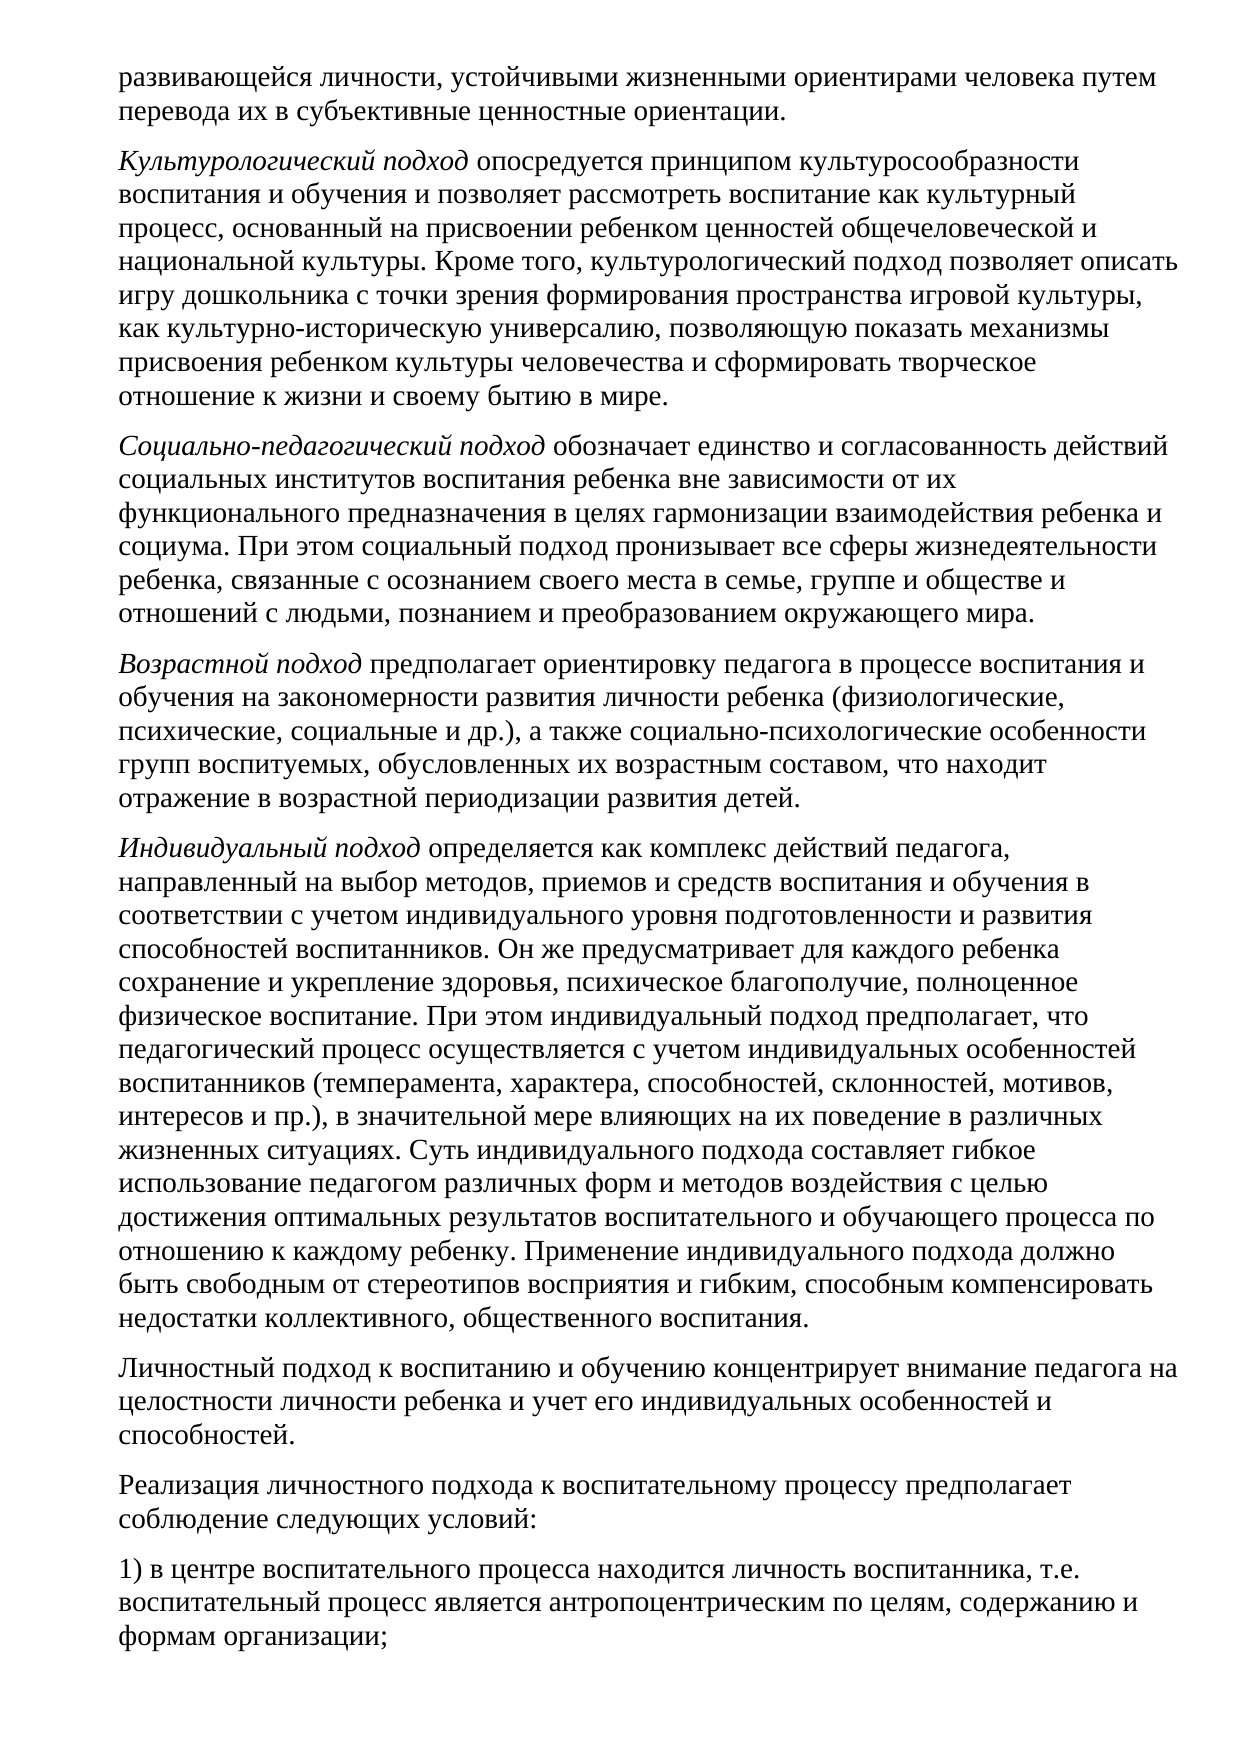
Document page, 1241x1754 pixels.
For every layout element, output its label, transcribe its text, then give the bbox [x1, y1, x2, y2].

text Индивидуальный подход определяется как комплекс действий педагога, направленный на выбор методов, приемов и средств воспитания и обучения в соответствии с учетом индивидуального уровня подготовленности и развития способностей воспитанников. Он же предусматривает для каждого ребенка сохранение и укрепление здоровья, психическое благополучие, полноценное физическое воспитание. При этом индивидуальный подход предполагает, что педагогический процесс осуществляется с учетом индивидуальных особенностей воспитанников (темперамента, характера, способностей, склонностей, мотивов, интересов и пр.), в значительной мере влияющих на их поведение в различных жизненных ситуациях. Суть индивидуального подхода составляет гибкое использование педагогом различных форм и методов воздействия с целью достижения оптимальных результатов воспитательного и обучающего процесса по отношению к каждому ребенку. Применение индивидуального подхода должно быть свободным от стереотипов восприятия и гибким, способным компенсировать недостатки коллективного, общественного воспитания. [118, 830, 1181, 1333]
text Социально-педагогический подход обозначает единство и согласованность действий социальных институтов воспитания ребенка вне зависимости от их функционального предназначения в целях гармонизации взаимодействия ребенка и социума. При этом социальный подход пронизывает все сферы жизнедеятельности ребенка, связанные с осознанием своего места в семье, группе и обществе и отношений с людьми, познанием и преобразованием окружающего мира. [118, 428, 1181, 629]
text 1) в центре воспитательного процесса находится личность воспитанника, т.е. воспитательный процесс является антропоцентрическим по целям, содержанию и формам организации; [118, 1551, 1181, 1652]
text Личностный подход к воспитанию и обучению концентрирует внимание педагога на целостности личности ребенка и учет его индивидуальных особенностей и способностей. [118, 1350, 1181, 1451]
text развивающейся личности, устойчивыми жизненными ориентирами человека путем перевода их в субъективные ценностные ориентации. [118, 59, 1181, 126]
text Реализация личностного подхода к воспитательному процессу предполагает соблюдение следующих условий: [118, 1467, 1181, 1534]
text Возрастной подход предполагает ориентировку педагога в процессе воспитания и обучения на закономерности развития личности ребенка (физиологические, психические, социальные и др.), а также социально-психологические особенности групп воспитуемых, обусловленных их возрастным составом, что находит отражение в возрастной периодизации развития детей. [118, 646, 1181, 813]
text Культурологический подход опосредуется принципом культуросообразности воспитания и обучения и позволяет рассмотреть воспитание как культурный процесс, основанный на присвоении ребенком ценностей общечеловеческой и национальной культуры. Кроме того, культурологический подход позволяет описать игру дошкольника с точки зрения формирования пространства игровой культуры, как культурно-историческую универсалию, позволяющую показать механизмы присвоения ребенком культуры человечества и сформировать творческое отношение к жизни и своему бытию в мире. [118, 143, 1181, 411]
